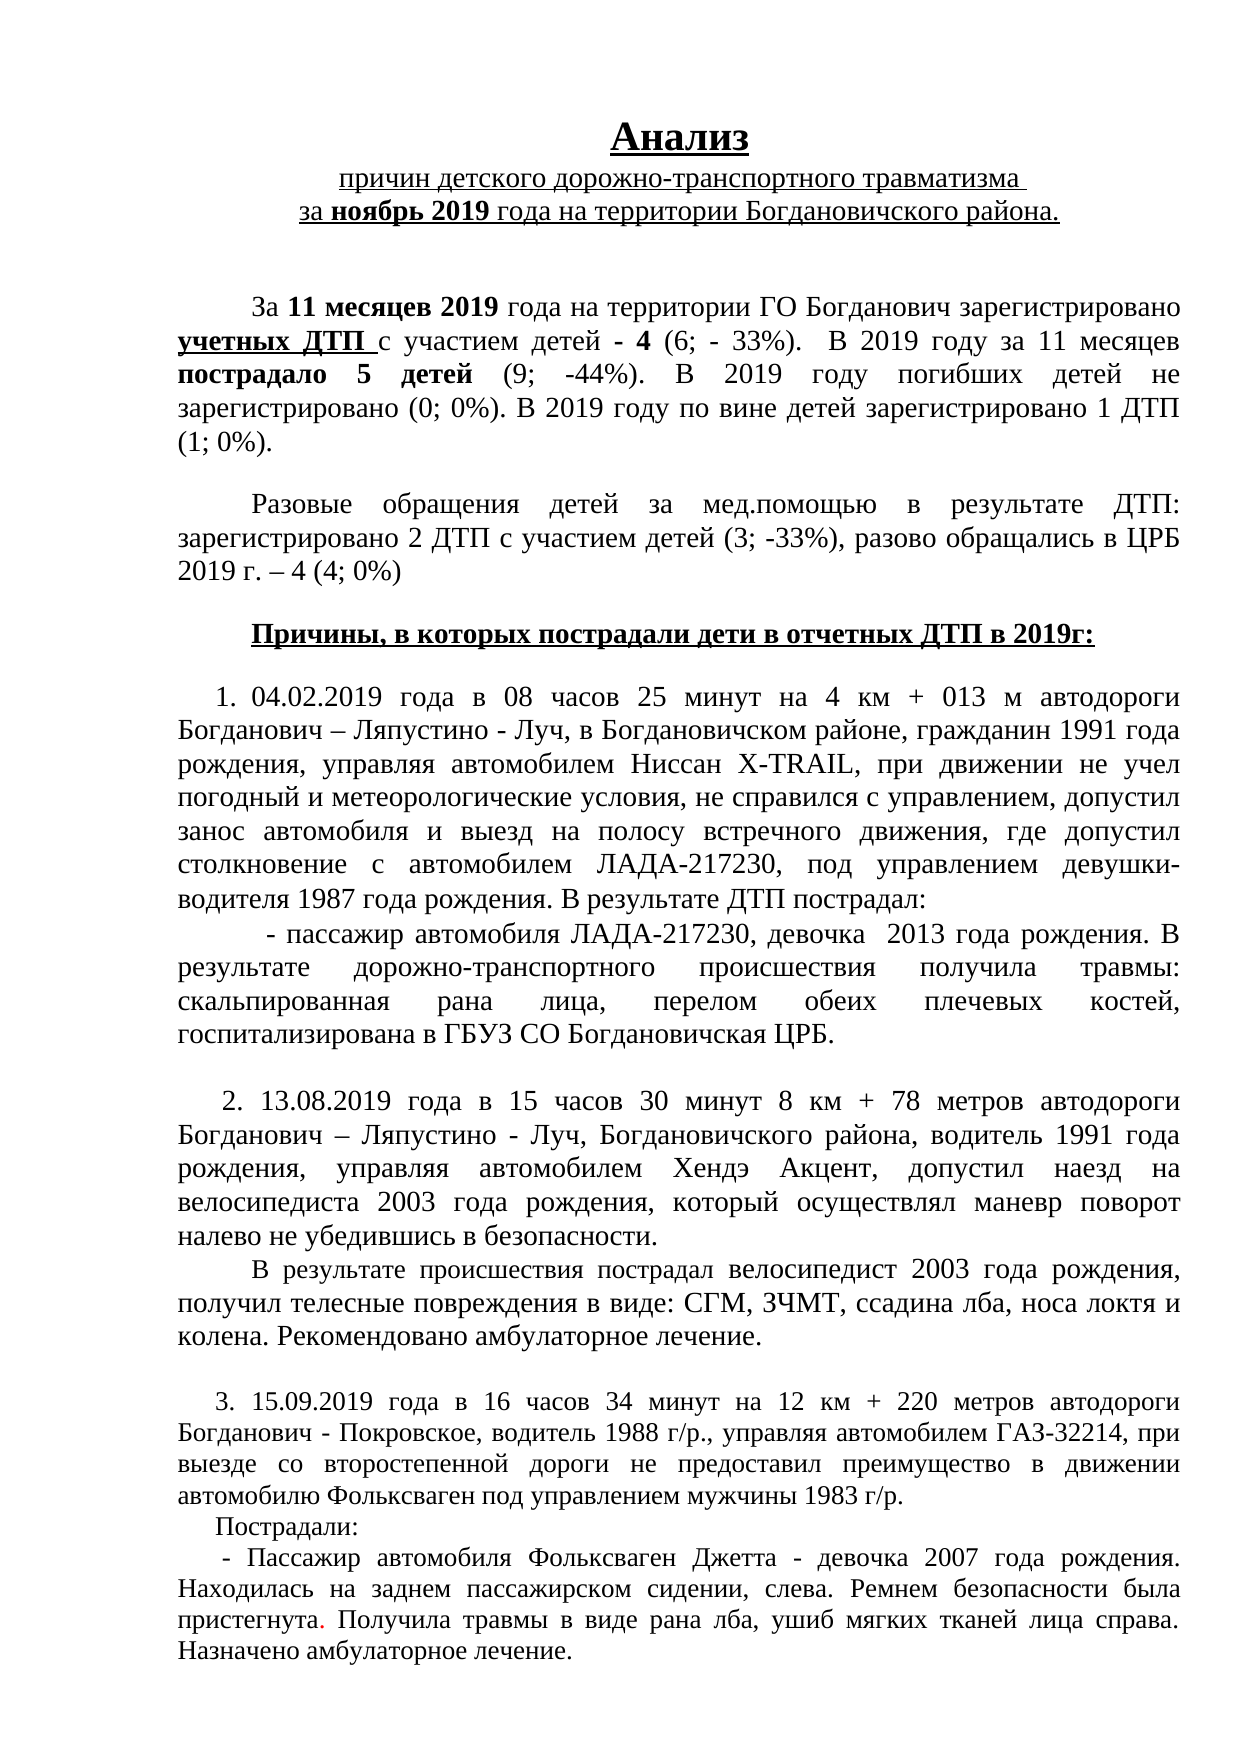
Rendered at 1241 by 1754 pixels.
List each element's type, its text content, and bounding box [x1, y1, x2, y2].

text 2. 13.08.2019 года в 15 часов 30 минут 8 км + 78 метров автодороги Богданович – Ляпустино - Луч, Богдановичского района, водитель 1991 года рождения, управляя автомобилем Хендэ Акцент, допустил наезд на велосипедиста 2003 года рождения, который осуществлял маневр поворот налево не убедившись в безопасности. [177, 1083, 1181, 1251]
text - пассажир автомобиля ЛАДА-217230, девочка 2013 года рождения. В результате дорожно-транспортного происшествия получила травмы: скальпированная рана лица, перелом обеих плечевых костей, госпитализирована в ГБУЗ СО Богдановичская ЦРБ. [177, 916, 1181, 1050]
list 15.09.2019 года в 16 часов 34 минут на 12 км + 220 метров автодороги Богданович - Покровское, водитель 1988 г/р., управляя автомобилем ГАЗ-32214, при выезде со второстепенной дороги не предоставил преимущество в движении автомобилю Фольксваген под управлением мужчины 1983 г/р. [177, 1385, 1181, 1510]
text Разовые обращения детей за мед.помощью в результате ДТП: зарегистрировано 2 ДТП с участием детей (3; -33%), разово обращались в ЦРБ 2019 г. – 4 (4; 0%) [177, 486, 1181, 587]
list 04.02.2019 года в 08 часов 25 минут на 4 км + 013 м автодороги Богданович – Ляпустино - Луч, в Богдановичском районе, гражданин 1991 года рождения, управляя автомобилем Ниссан Х-TRAIL, при движении не учел погодный и метеорологические условия, не справился с управлением, допустил занос автомобиля и выезд на полосу встречного движения, где допустил столкновение с автомобилем ЛАДА-217230, под управлением девушки-водителя 1987 года рождения. В результате ДТП пострадал: [177, 679, 1181, 916]
text За 11 месяцев 2019 года на территории ГО Богданович зарегистрировано учетных ДТП с участием детей - 4 (6; - 33%). В 2019 году за 11 месяцев пострадало 5 детей (9; -44%). В 2019 году погибших детей не зарегистрировано (0; 0%). В 2019 году по вине детей зарегистрировано 1 ДТП (1; 0%). [177, 289, 1181, 457]
text В результате происшествия пострадал велосипедист 2003 года рождения, получил телесные повреждения в виде: СГМ, ЗЧМТ, ссадина лба, носа локтя и колена. Рекомендовано амбулаторное лечение. [177, 1251, 1181, 1352]
text Пострадали: [215, 1510, 1181, 1541]
text за ноябрь 2019 года на территории Богдановичского района. [177, 193, 1181, 227]
text Анализ [177, 112, 1181, 160]
text - Пассажир автомобиля Фольксваген Джетта - девочка 2007 года рождения. Находилась на заднем пассажирском сидении, слева. Ремнем безопасности была пристегнута. Получила травмы в виде рана лба, ушиб мягких тканей лица справа. Назначено амбулаторное лечение. [177, 1541, 1181, 1666]
text причин детского дорожно-транспортного травматизма [177, 160, 1181, 193]
text Причины, в которых пострадали дети в отчетных ДТП в 2019г: [177, 616, 1181, 650]
